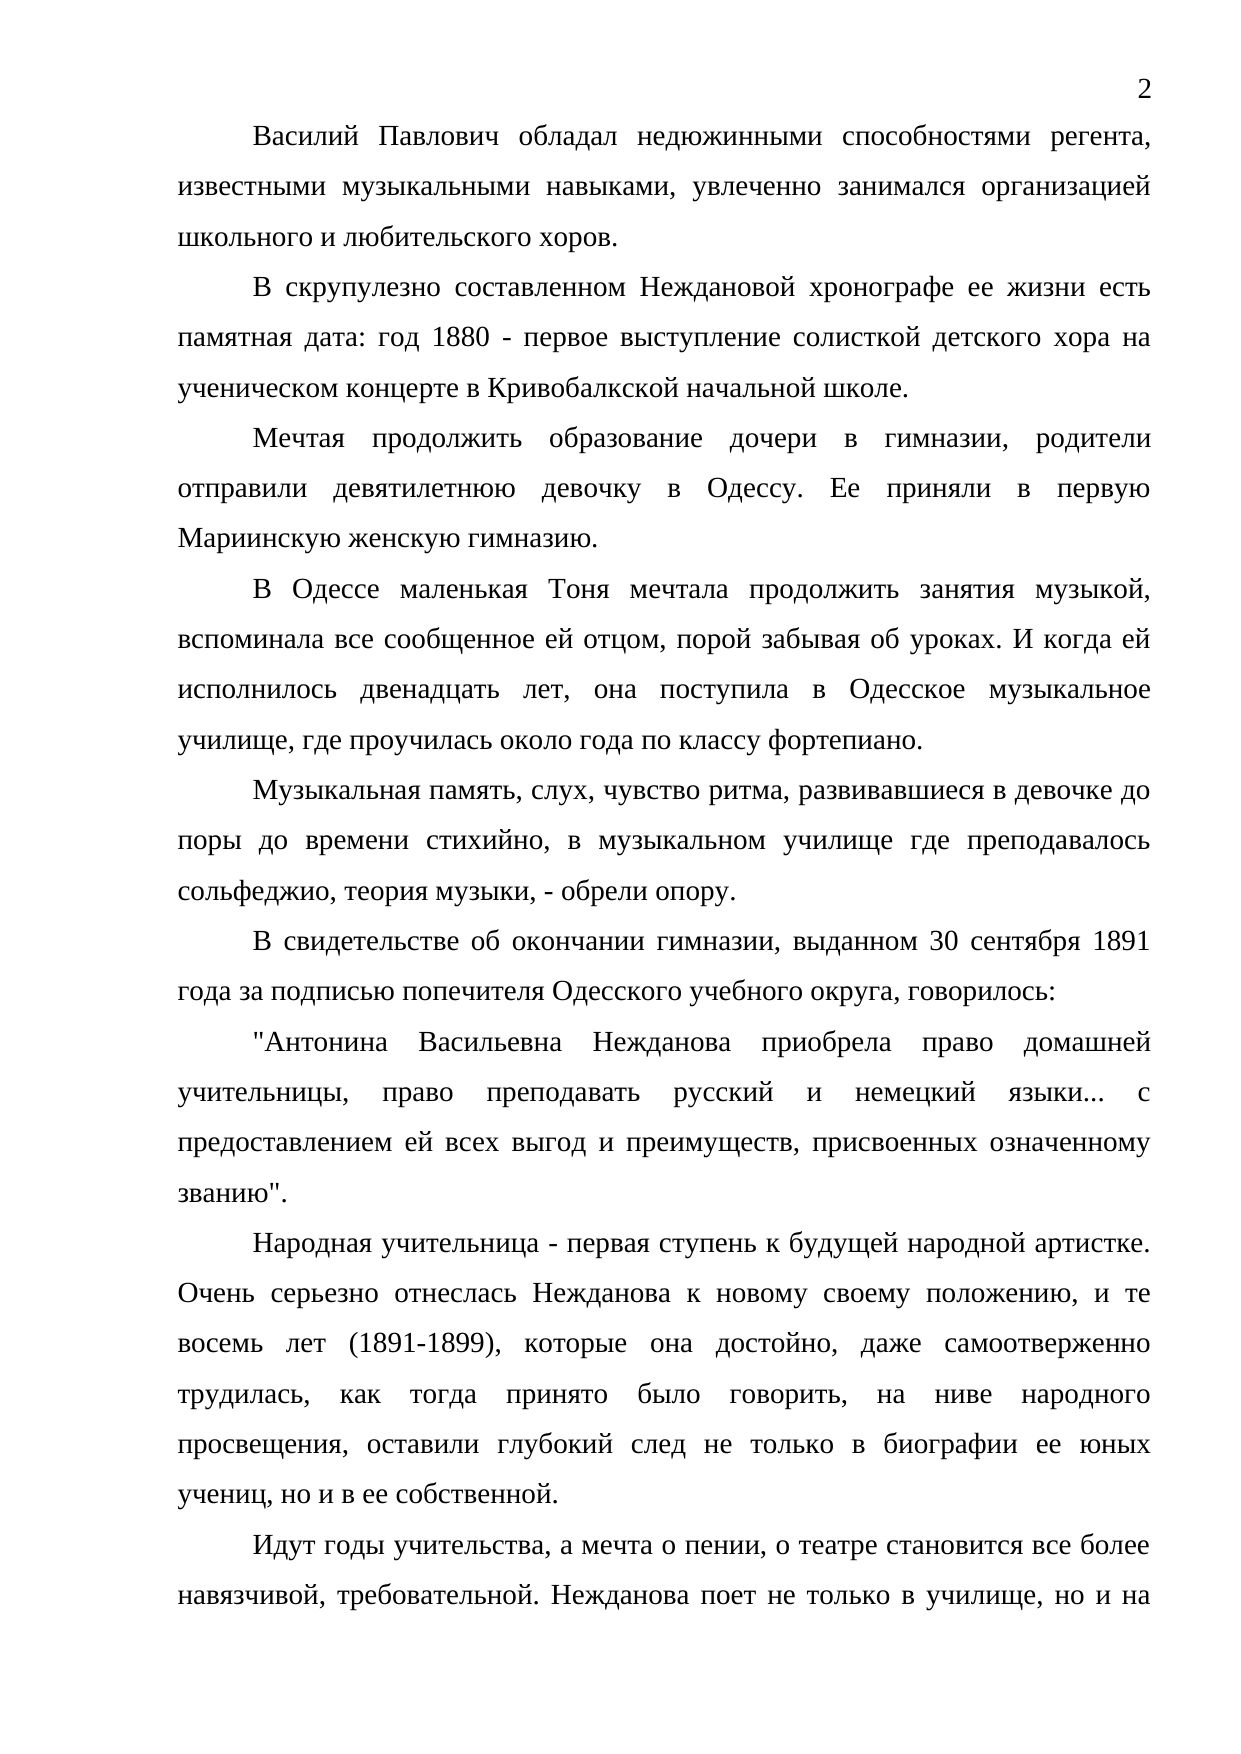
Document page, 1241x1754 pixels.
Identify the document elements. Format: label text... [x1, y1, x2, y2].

text Василий Павлович обладал недюжинными способностями регента, известными музыкальными навыками, увлеченно занимался организацией школьного и любительского хоров. [177, 118, 1152, 252]
text В Одессе маленькая Тоня мечтала продолжить занятия музыкой, вспоминала все сообщенное ей отцом, порой забывая об уроках. И когда ей исполнилось двенадцать лет, она поступила в Одесское музыкальное училище, где проучилась около года по классу фортепиано. [177, 571, 1152, 755]
text "Антонина Васильевна Нежданова приобрела право домашней учительницы, право преподавать русский и немецкий языки... с предоставлением ей всех выгод и преимуществ, присвоенных означенному званию". [177, 1024, 1152, 1208]
text Музыкальная память, слух, чувство ритма, развивавшиеся в девочке до поры до времени стихийно, в музыкальном училище где преподавалось сольфеджио, теория музыки, - обрели опору. [177, 772, 1152, 906]
text В свидетельстве об окончании гимназии, выданном 30 сентября 1891 года за подписью попечителя Одесского учебного округа, говорилось: [177, 923, 1152, 1007]
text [177, 1527, 1152, 1611]
text Народная учительница - первая ступень к будущей народной артистке. Очень серьезно отнеслась Нежданова к новому своему положению, и те восемь лет (1891-1899), которые она достойно, даже самоотверженно трудилась, как тогда принято было говорить, на ниве народного просвещения, оставили глубокий след не только в биографии ее юных учениц, но и в ее собственной. [177, 1225, 1152, 1510]
text В скрупулезно составленном Неждановой хронографе ее жизни есть памятная дата: год 1880 - первое выступление солисткой детского хора на ученическом концерте в Кривобалкской начальной школе. [177, 269, 1152, 403]
text Мечтая продолжить образование дочери в гимназии, родители отправили девятилетнюю девочку в Одессу. Ее приняли в первую Мариинскую женскую гимназию. [177, 420, 1152, 554]
